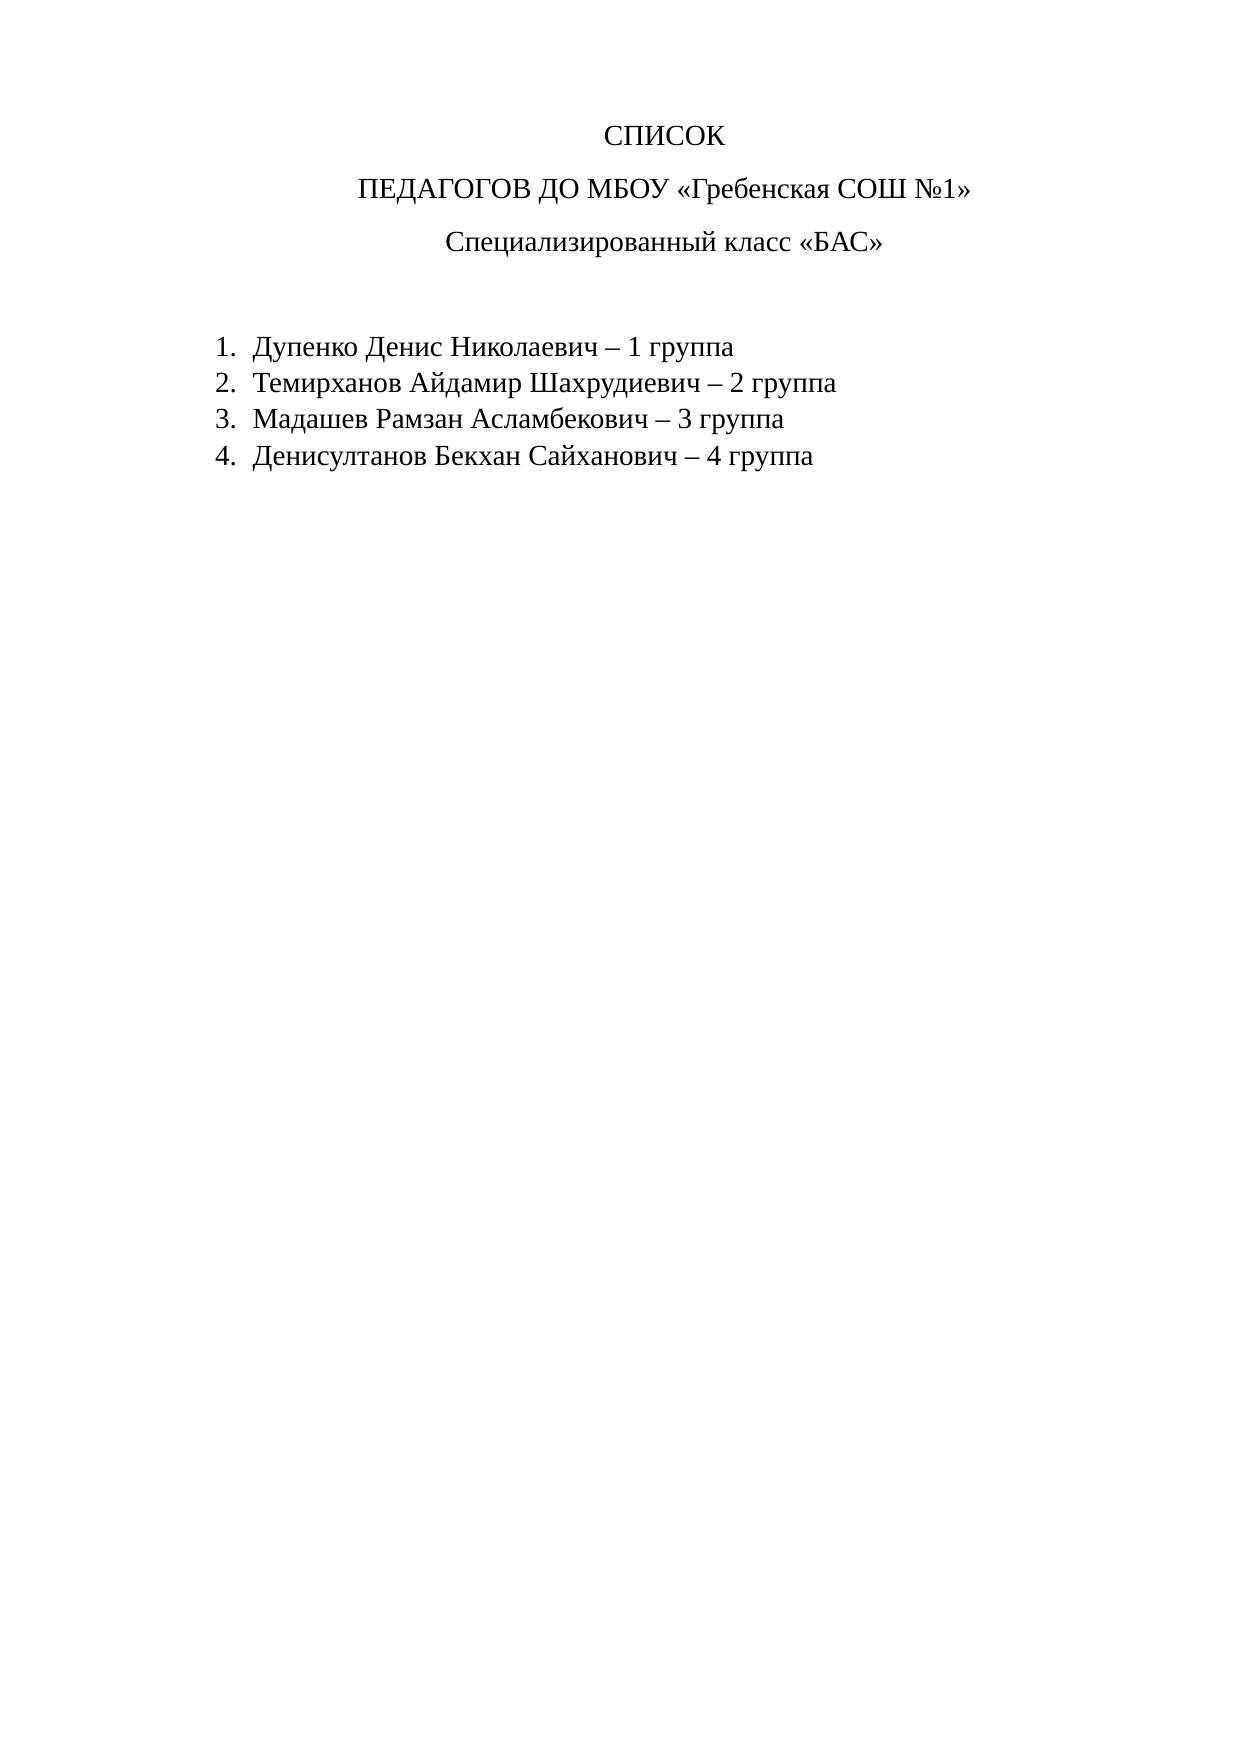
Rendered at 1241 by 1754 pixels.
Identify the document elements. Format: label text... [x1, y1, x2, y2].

text СПИСОК [177, 118, 1152, 152]
text Специализированный класс «БАС» [177, 224, 1152, 257]
list Мадашев Рамзан Асламбекович – 3 группа [215, 402, 1152, 435]
list Дупенко Денис Николаевич – 1 группа [215, 329, 1152, 363]
list Темирханов Айдамир Шахрудиевич – 2 группа [215, 366, 1152, 399]
text ПЕДАГОГОВ ДО МБОУ «Гребенская СОШ №1» [177, 171, 1152, 204]
list Денисултанов Бекхан Сайханович – 4 группа [215, 438, 1152, 471]
